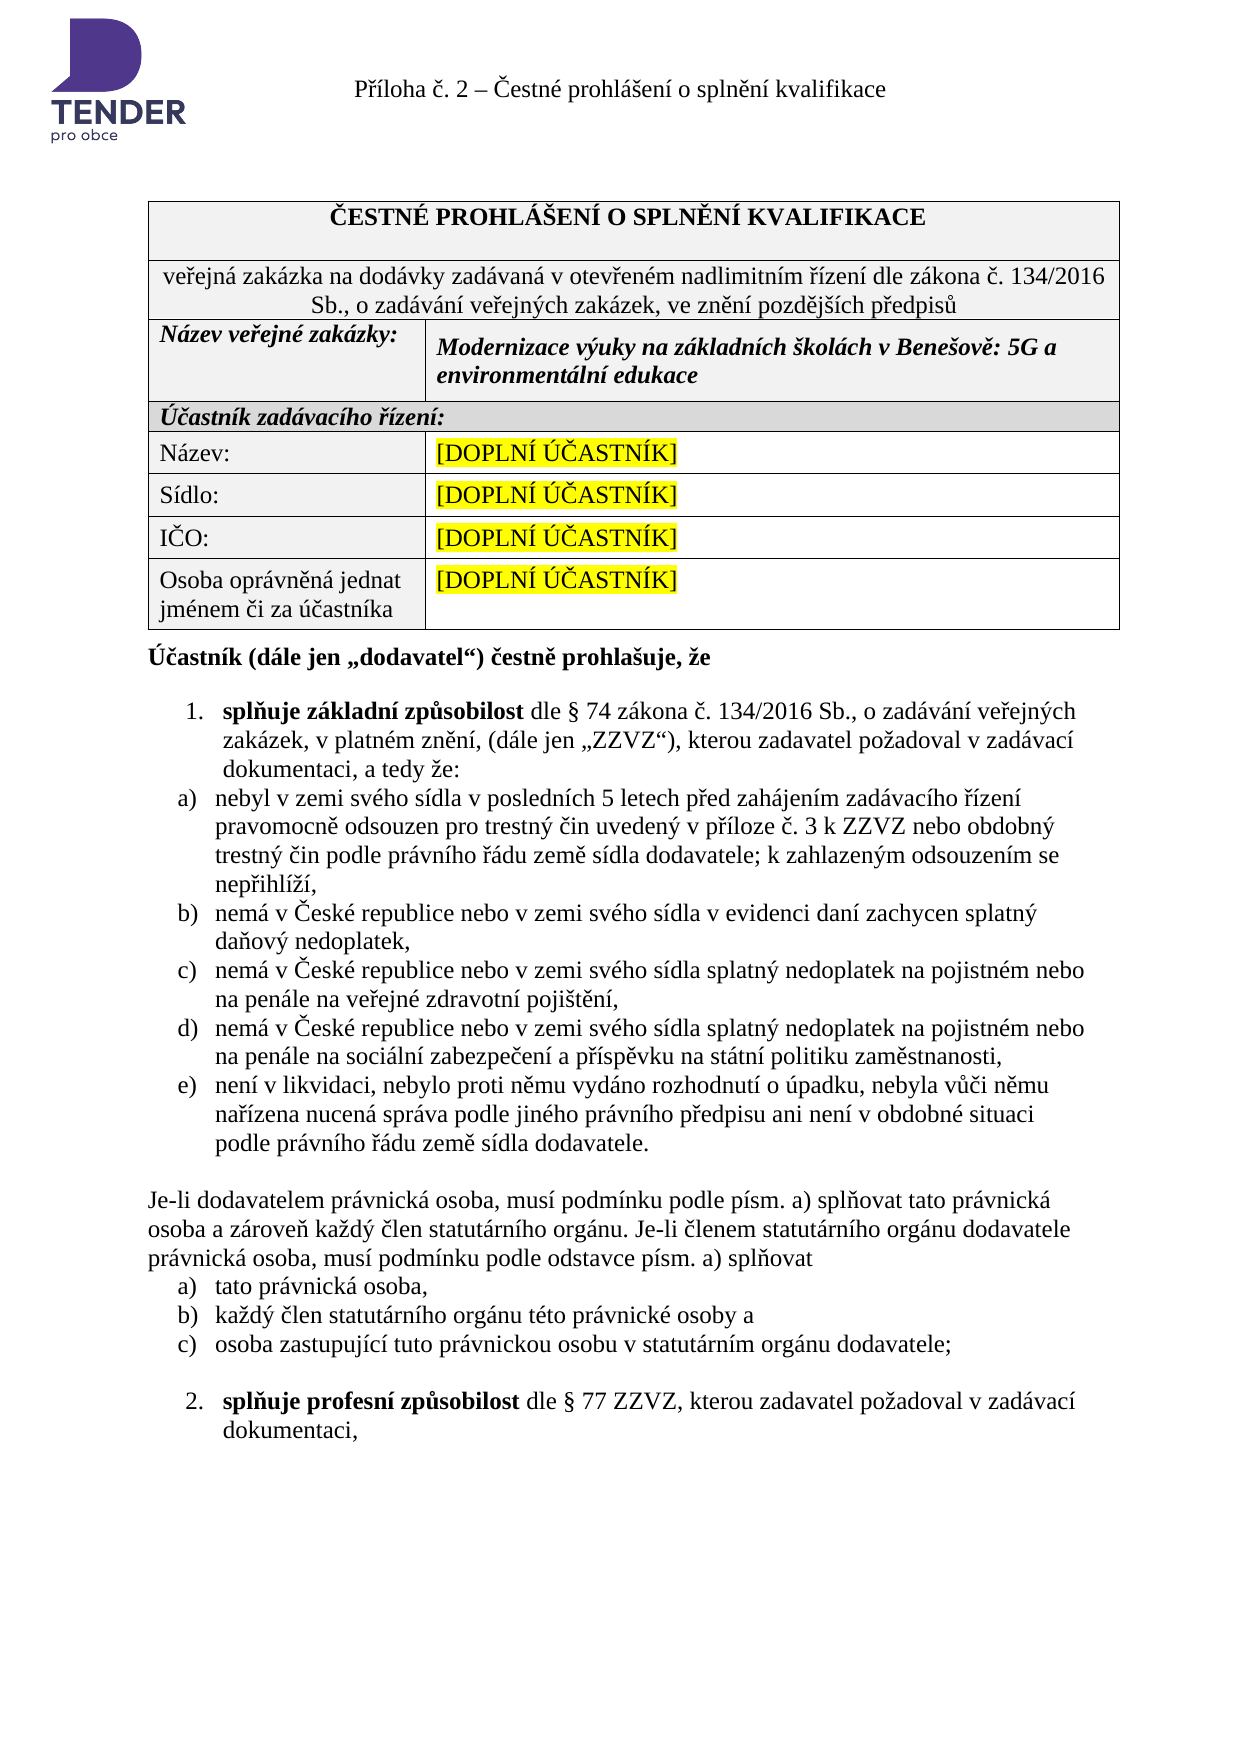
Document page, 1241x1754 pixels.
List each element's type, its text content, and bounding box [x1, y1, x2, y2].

table_cell Název: [149, 432, 425, 473]
list nemá v České republice nebo v zemi svého sídla splatný nedoplatek na pojistném nebo na penále na veřejné zdravotní pojištění, [177, 955, 1093, 1013]
table_header ČESTNÉ PROHLÁŠENÍ O SPLNĚNÍ KVALIFIKACE [149, 202, 1119, 260]
table_cell Účastník zadávacího řízení: [149, 402, 1119, 431]
text Je-li dodavatelem právnická osoba, musí podmínku podle písm. a) splňovat tato právnická osoba a zároveň každý člen statutárního orgánu. Je-li členem statutárního orgánu dodavatele právnická osoba, musí podmínku podle odstavce písm. a) splňovat [148, 1185, 1093, 1271]
list osoba zastupující tuto právnickou osobu v statutárním orgánu dodavatele; [177, 1329, 1093, 1358]
table_cell [DOPLNÍ ÚČASTNÍK] [426, 432, 1119, 473]
table_cell veřejná zakázka na dodávky zadávaná v otevřeném nadlimitním řízení dle zákona č. 134/2016 Sb., o zadávání veřejných zakázek, ve znění pozdějších předpisů [149, 261, 1119, 318]
text Účastník (dále jen „dodavatel“) čestně prohlašuje, že [148, 642, 1093, 671]
list každý člen statutárního orgánu této právnické osoby a [177, 1300, 1093, 1329]
table_cell [DOPLNÍ ÚČASTNÍK] [426, 517, 1119, 558]
table_cell Osoba oprávněná jednat jménem či za účastníka [149, 559, 425, 629]
list tato právnická osoba, [177, 1271, 1093, 1300]
list není v likvidaci, nebylo proti němu vydáno rozhodnutí o úpadku, nebyla vůči němu nařízena nucená správa podle jiného právního předpisu ani není v obdobné situaci podle právního řádu země sídla dodavatele. [177, 1070, 1093, 1156]
table_cell [DOPLNÍ ÚČASTNÍK] [426, 559, 1119, 629]
list nebyl v zemi svého sídla v posledních 5 letech před zahájením zadávacího řízení pravomocně odsouzen pro trestný čin uvedený v příloze č. 3 k ZZVZ nebo obdobný trestný čin podle právního řádu země sídla dodavatele; k zahlazeným odsouzením se nepřihlíží, [177, 783, 1093, 898]
list nemá v České republice nebo v zemi svého sídla v evidenci daní zachycen splatný daňový nedoplatek, [177, 898, 1093, 955]
list splňuje základní způsobilost dle § 74 zákona č. 134/2016 Sb., o zadávání veřejných zakázek, v platném znění, (dále jen „ZZVZ“), kterou zadavatel požadoval v zadávací dokumentaci, a tedy že: [185, 696, 1093, 783]
table_cell Sídlo: [149, 474, 425, 516]
table_cell Název veřejné zakázky: [149, 320, 425, 401]
table_cell [DOPLNÍ ÚČASTNÍK] [426, 474, 1119, 516]
picture [11, 0, 229, 190]
list splňuje profesní způsobilost dle § 77 ZZVZ, kterou zadavatel požadoval v zadávací dokumentaci, [185, 1386, 1093, 1444]
list nemá v České republice nebo v zemi svého sídla splatný nedoplatek na pojistném nebo na penále na sociální zabezpečení a příspěvku na státní politiku zaměstnanosti, [177, 1013, 1093, 1070]
table_cell Modernizace výuky na základních školách v Benešově: 5G a environmentální edukace [426, 320, 1119, 401]
table_cell IČO: [149, 517, 425, 558]
